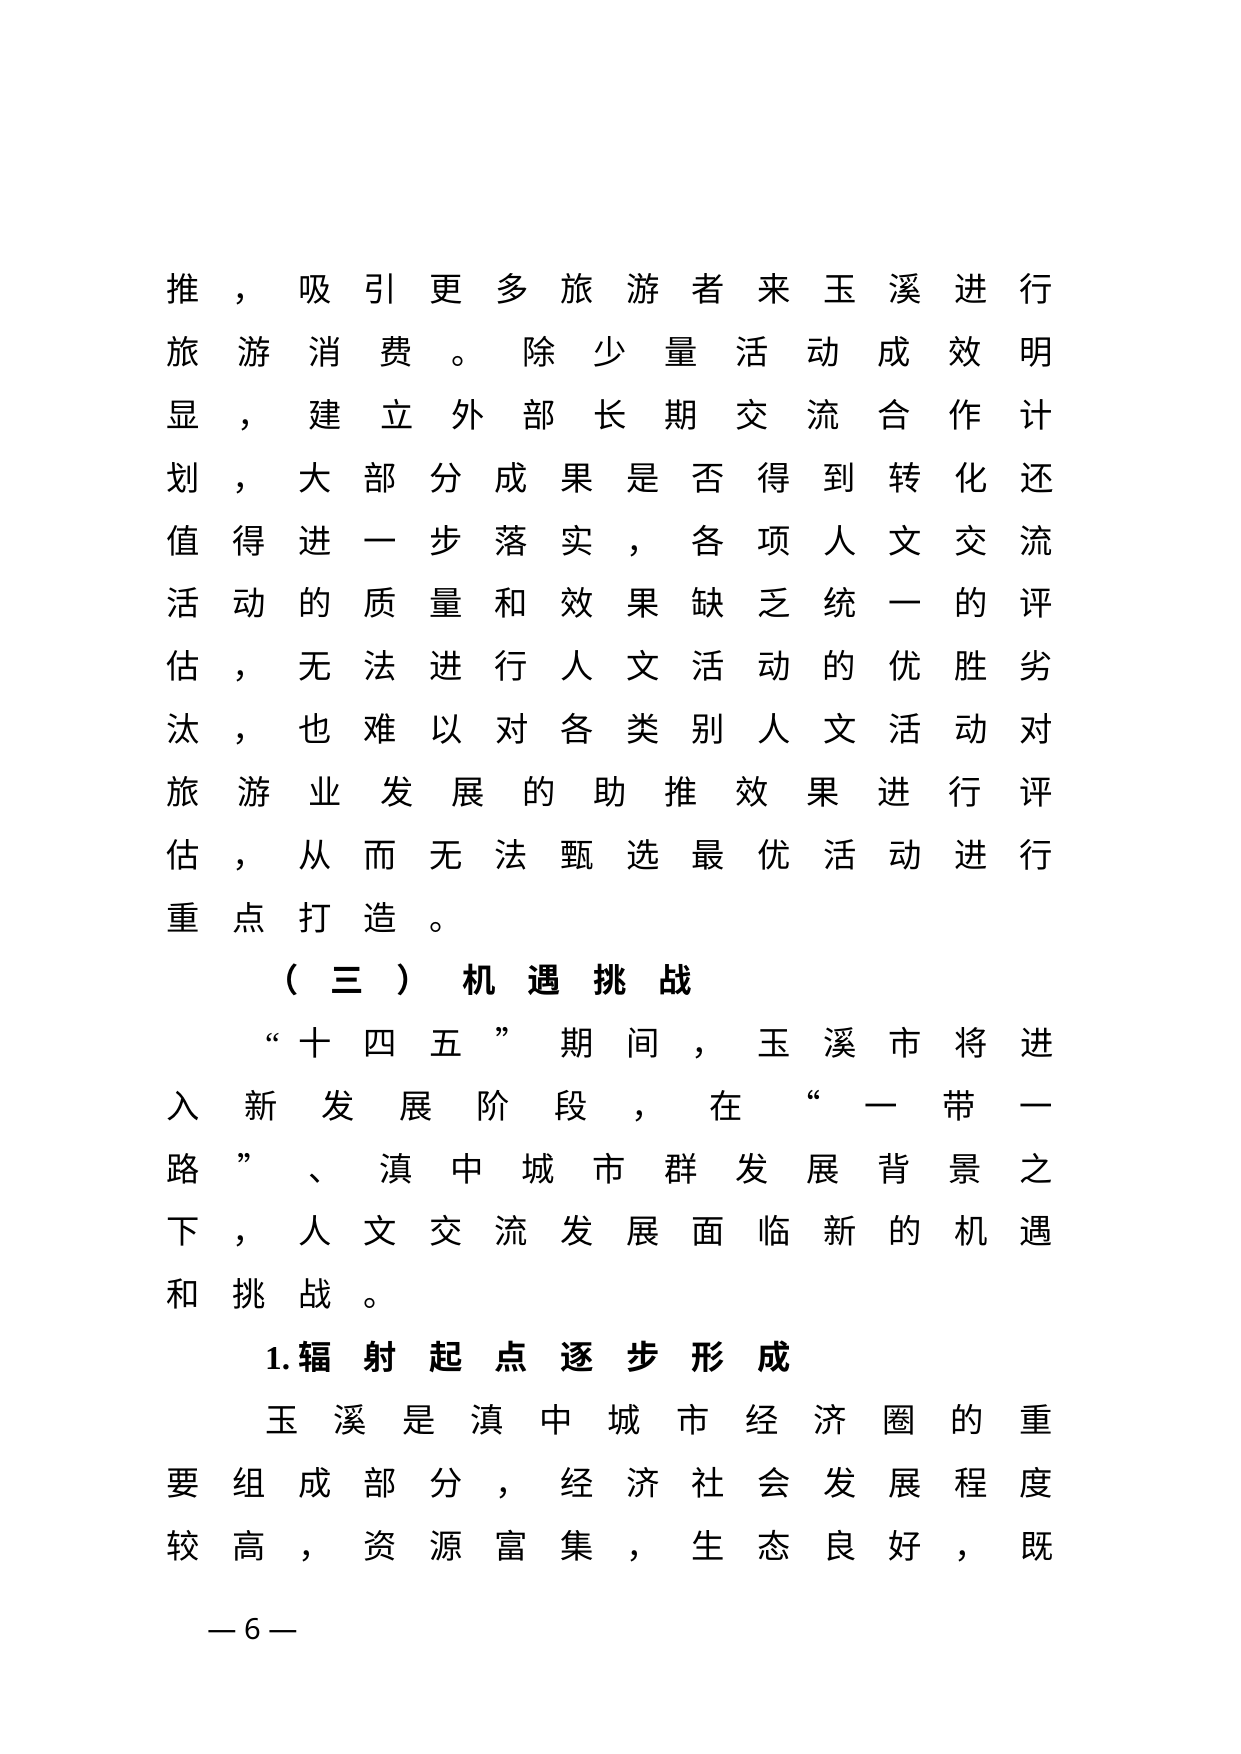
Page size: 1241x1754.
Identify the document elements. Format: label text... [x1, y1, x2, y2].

text “十四五”期间，玉溪市将进入新发展阶段，在“一带一路”、滇中城市群发展背景之下，人文交流发展面临新的机遇和挑战。 [167, 1009, 1085, 1324]
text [167, 1386, 1085, 1575]
text （三）机遇挑战 [167, 947, 1085, 1009]
text 1.辐射起点逐步形成 [167, 1324, 1085, 1386]
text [167, 256, 1085, 947]
